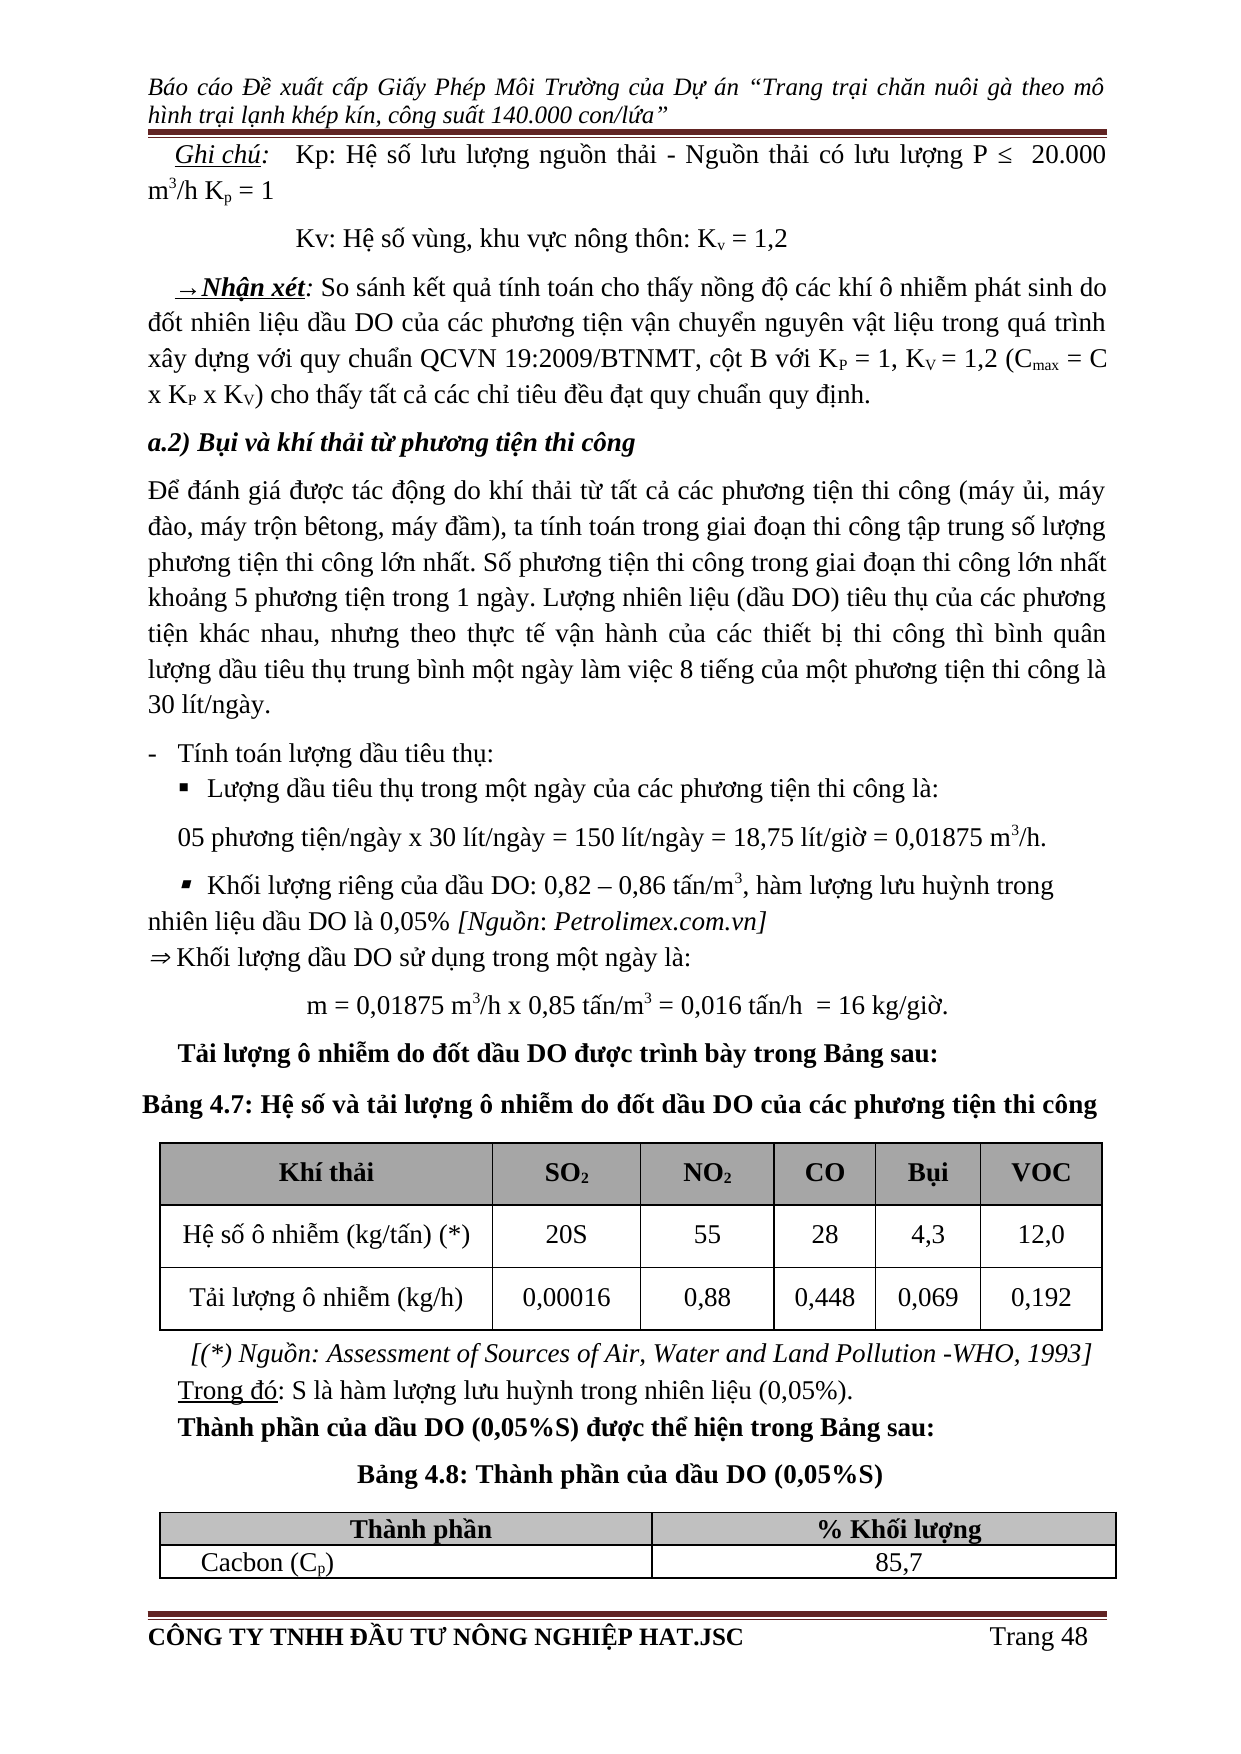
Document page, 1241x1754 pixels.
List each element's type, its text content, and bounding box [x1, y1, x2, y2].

text Tải lượng ô nhiễm do đốt dầu DO được trình bày trong Bảng sau: [148, 1037, 1107, 1069]
text →Nhận xét: So sánh kết quả tính toán cho thấy nồng độ các khí ô nhiễm phát sinh do đốt nhiên liệu dầu DO của các phương tiện vận chuyển nguyên vật liệu trong quá trình xây dựng với quy chuẩn QCVN 19:2009/BTNMT, cột B với KP = 1, KV = 1,2 (Cmax = C x KP x KV) cho thấy tất cả các chỉ tiêu đều đạt quy chuẩn quy định. [148, 271, 1107, 409]
list Tính toán lượng dầu tiêu thụ: [148, 737, 1107, 768]
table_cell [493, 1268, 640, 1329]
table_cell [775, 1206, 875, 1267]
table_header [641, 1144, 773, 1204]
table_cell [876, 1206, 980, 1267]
text Để đánh giá được tác động do khí thải từ tất cả các phương tiện thi công (máy ủi, máy đào, máy trộn bêtong, máy đầm), ta tính toán trong giai đoạn thi công tập trung số lượng phương tiện thi công lớn nhất. Số phương tiện thi công trong giai đoạn thi công lớn nhất khoảng 5 phương tiện trong 1 ngày. Lượng nhiên liệu (dầu DO) tiêu thụ của các phương tiện khác nhau, nhưng theo thực tế vận hành của các thiết bị thi công thì bình quân lượng dầu tiêu thụ trung bình một ngày làm việc 8 tiếng của một phương tiện thi công là 30 lít/ngày. [148, 474, 1107, 720]
text Ghi chú: Kp: Hệ số lưu lượng nguồn thải - Nguồn thải có lưu lượng P ≤ 20.000 m3/h Kp = 1 [148, 138, 1107, 205]
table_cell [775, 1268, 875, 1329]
text [(*) Nguồn: Assessment of Sources of Air, Water and Land Pollution -WHO, 1993] [148, 1337, 1107, 1368]
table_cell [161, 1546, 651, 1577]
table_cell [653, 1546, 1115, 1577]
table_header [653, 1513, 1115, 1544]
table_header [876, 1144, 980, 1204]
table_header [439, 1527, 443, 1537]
text Kv: Hệ số vùng, khu vực nông thôn: Kv = 1,2 [148, 222, 1107, 253]
text m = 0,01875 m3/h x 0,85 tấn/m3 = 0,016 tấn/h = 16 kg/giờ. [148, 989, 1107, 1020]
text Trong đó: S là hàm lượng lưu huỳnh trong nhiên liệu (0,05%). [148, 1374, 1107, 1405]
list Khối lượng riêng của dầu DO: 0,82 – 0,86 tấn/m3, hàm lượng lưu huỳnh trong nhiên liệu dầu DO là 0,05% [Nguồn: Petrolimex.com.vn] [148, 869, 1107, 936]
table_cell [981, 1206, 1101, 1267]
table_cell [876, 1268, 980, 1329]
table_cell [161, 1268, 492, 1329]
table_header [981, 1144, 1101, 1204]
text Khối lượng dầu DO sử dụng trong một ngày là: [148, 941, 1107, 972]
list Lượng dầu tiêu thụ trong một ngày của các phương tiện thi công là: [148, 773, 1107, 804]
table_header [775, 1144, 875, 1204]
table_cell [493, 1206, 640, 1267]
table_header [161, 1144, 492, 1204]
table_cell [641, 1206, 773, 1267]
text 05 phương tiện/ngày x 30 lít/ngày = 150 lít/ngày = 18,75 lít/giờ = 0,01875 m3/h. [148, 821, 1107, 852]
subtitle Bảng 4.8: Thành phần của dầu DO (0,05%S) [133, 1458, 1107, 1489]
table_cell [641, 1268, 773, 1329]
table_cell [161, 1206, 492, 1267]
subtitle Bảng 4.7: Hệ số và tải lượng ô nhiễm do đốt dầu DO của các phương tiện thi công [133, 1088, 1107, 1119]
text Thành phần của dầu DO (0,05%S) được thể hiện trong Bảng sau: [148, 1412, 1107, 1443]
text a.2) Bụi và khí thải từ phương tiện thi công [148, 426, 1107, 457]
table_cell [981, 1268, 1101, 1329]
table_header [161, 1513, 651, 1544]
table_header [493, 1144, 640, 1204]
